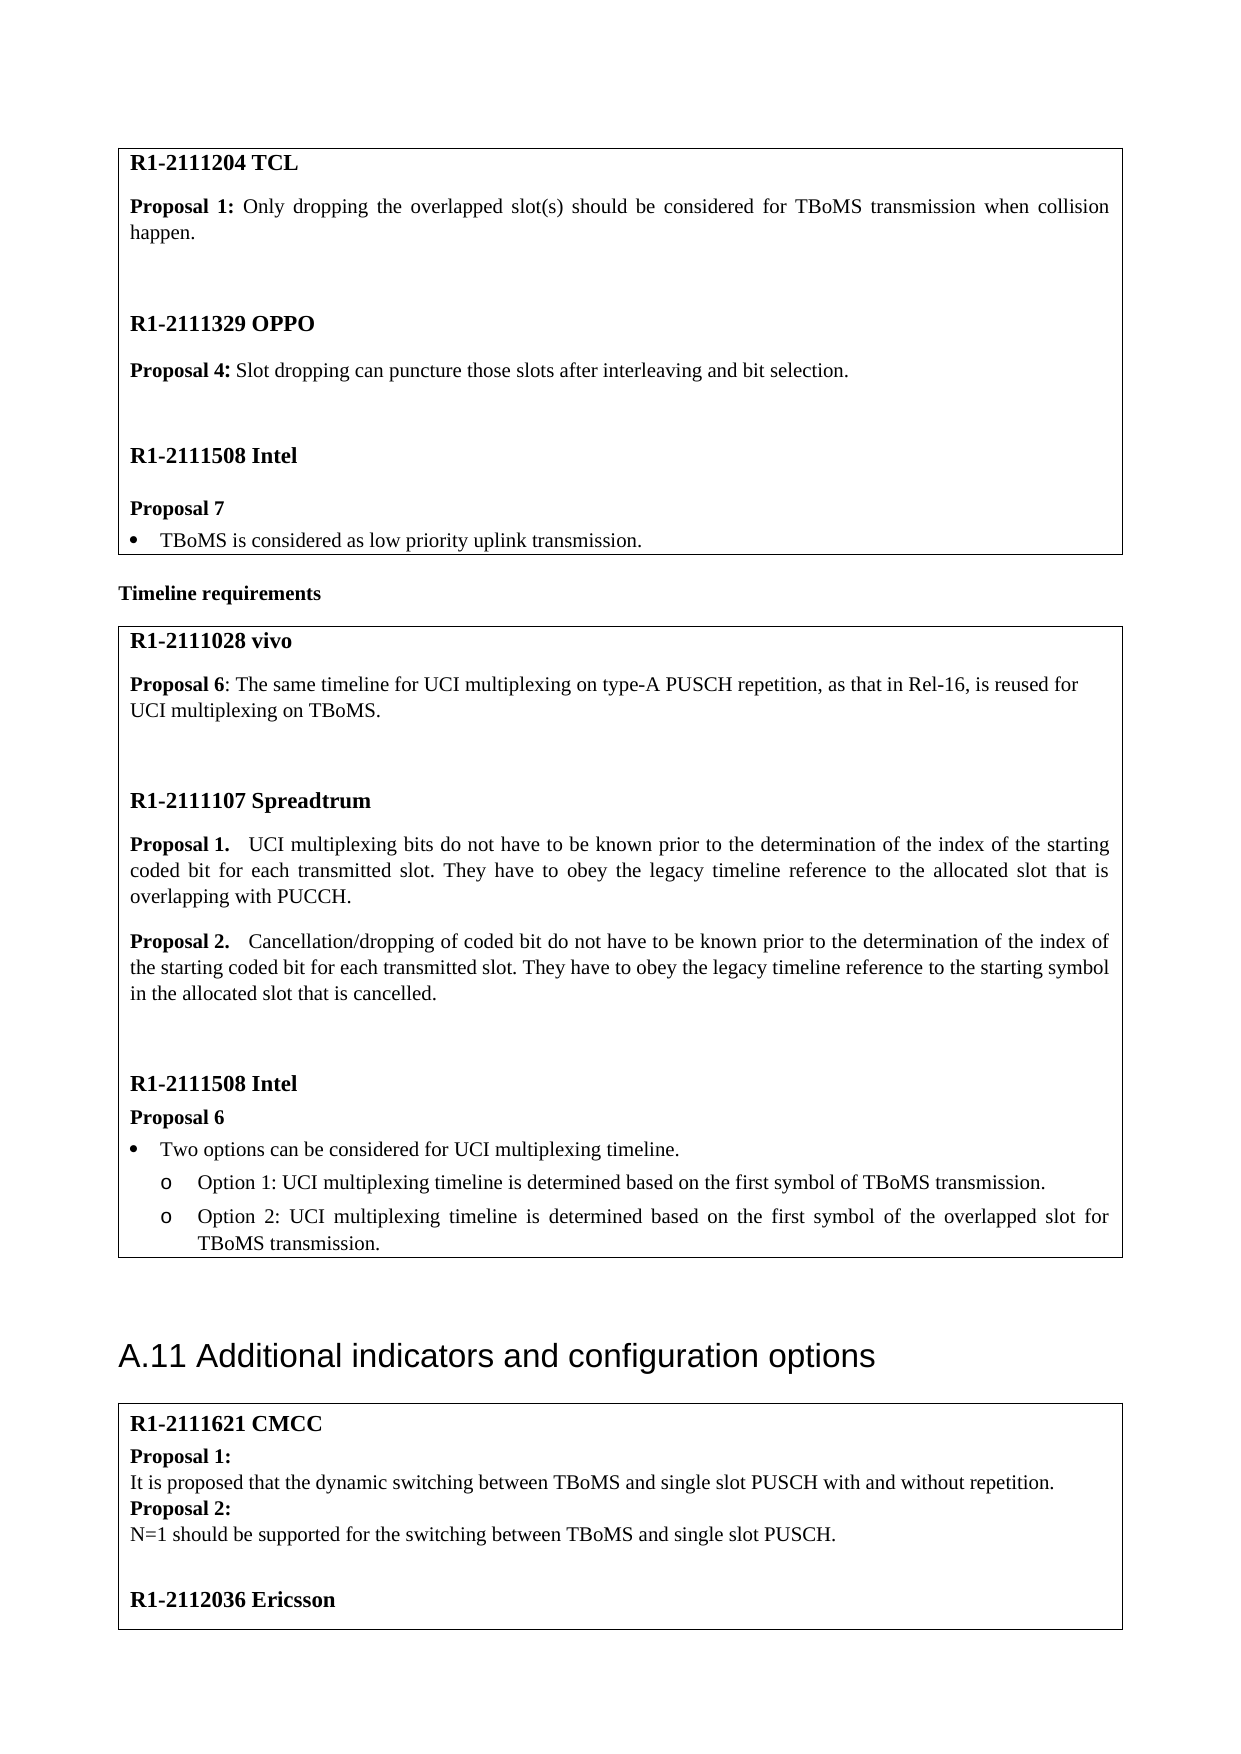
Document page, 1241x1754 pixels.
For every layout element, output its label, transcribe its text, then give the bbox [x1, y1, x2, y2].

text Timeline requirements [118, 581, 1122, 605]
subtitle A.11 Additional indicators and configuration options [118, 1336, 1122, 1374]
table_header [119, 149, 1122, 554]
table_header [119, 1404, 1122, 1629]
table_header R1-2111028 vivo Proposal 6: The same timeline for UCI multiplexing on type-A PUSCH repetition, as that in Rel-16, is reused for UCI multiplexing on TBoMS. R1-2111107 Spreadtrum Proposal 1. UCI multiplexing bits do not have to be known prior to the determination of the index of the starting coded bit for each transmitted slot. They have to obey the legacy timeline reference to the allocated slot that is overlapping with PUCCH. Proposal 2. Cancellation/dropping of coded bit do not have to be known prior to the determination of the index of the starting coded bit for each transmitted slot. They have to obey the legacy timeline reference to the starting symbol in the allocated slot that is cancelled. R1-2111508 Intel Proposal 6 Two options can be considered for UCI multiplexing timeline. Option 1: UCI multiplexing timeline is determined based on the first symbol of TBoMS transmission. Option 2: UCI multiplexing timeline is determined based on the first symbol of the overlapped slot for TBoMS transmission. [119, 627, 1122, 1257]
